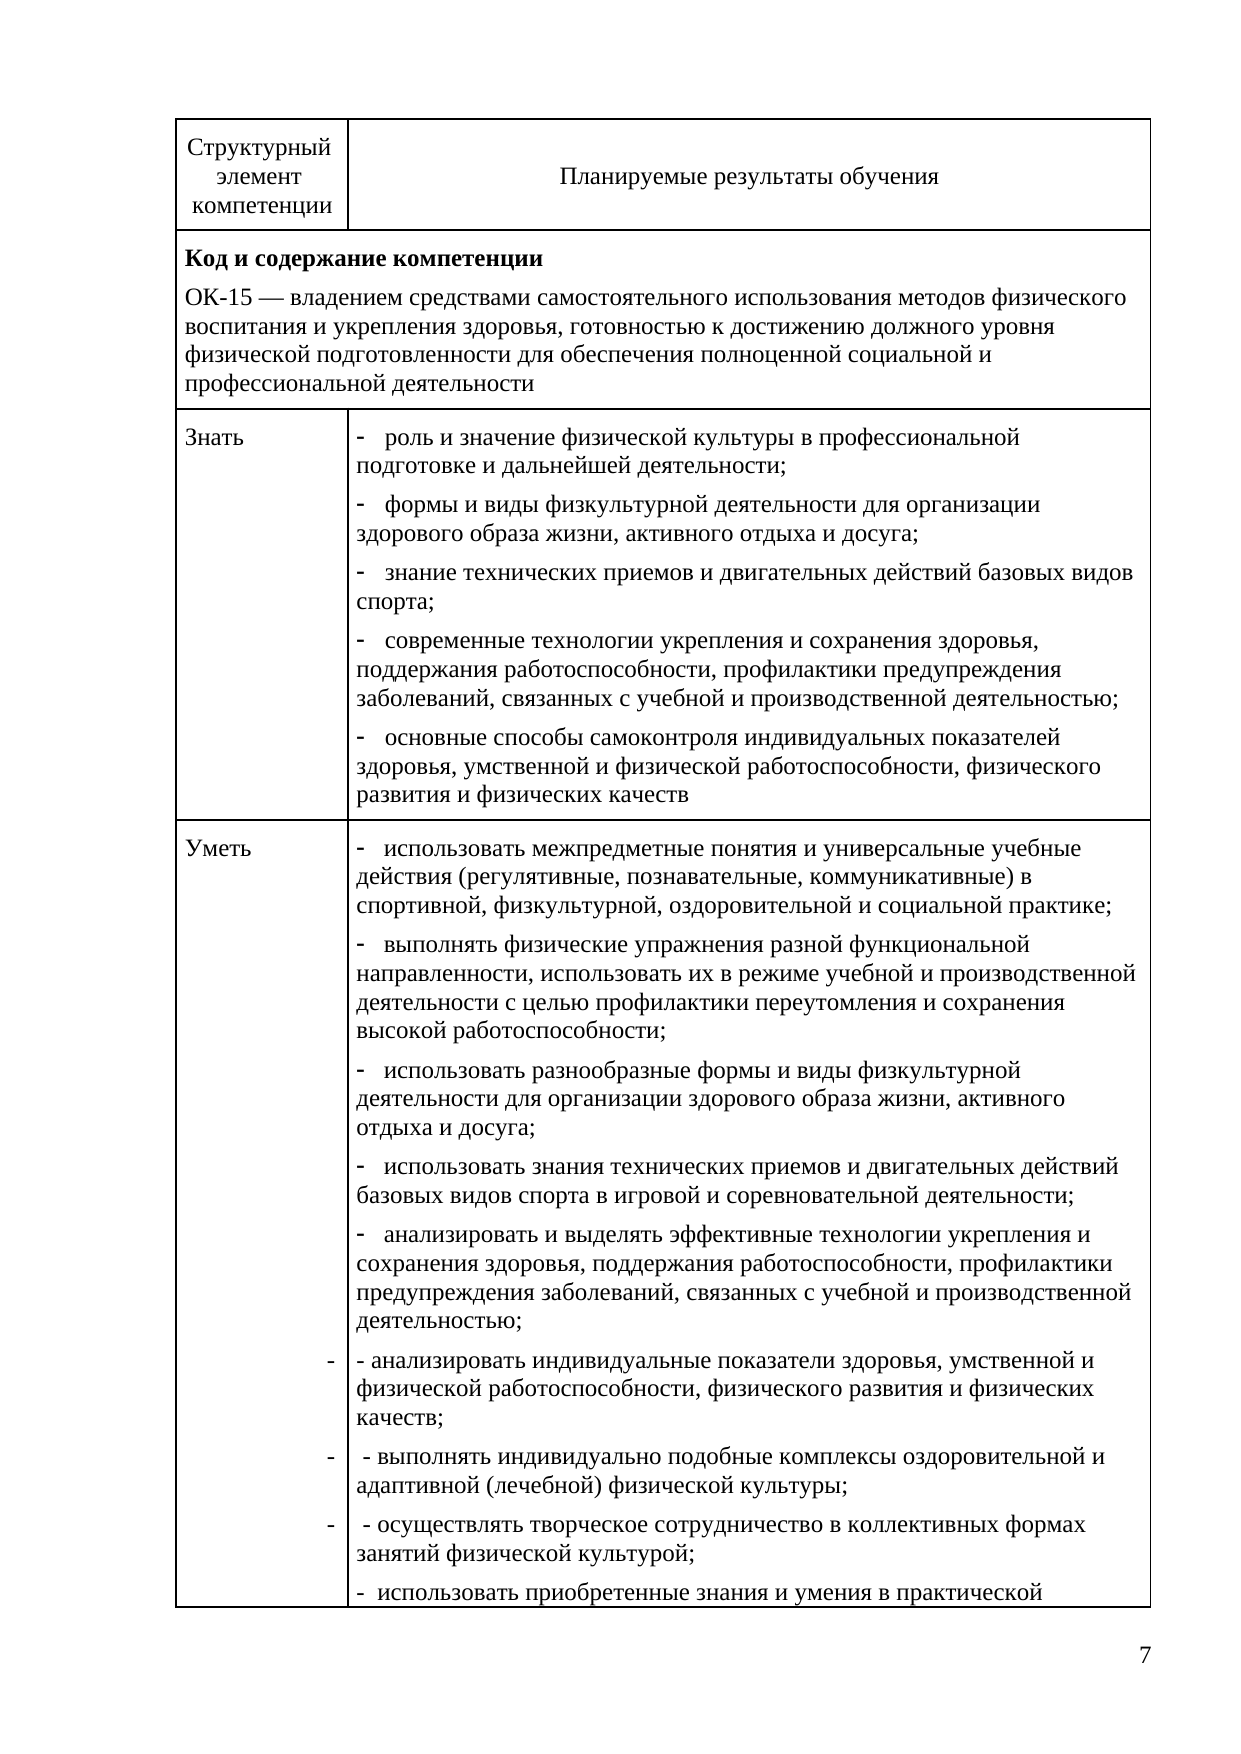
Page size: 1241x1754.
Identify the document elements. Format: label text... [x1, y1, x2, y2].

table_cell Код и содержание компетенции ОК-15 — владением средствами самостоятельного использования методов физического воспитания и укрепления здоровья, готовностью к достижению должного уровня физической подготовленности для обеспечения полноценной социальной и профессиональной деятельности [177, 231, 1150, 407]
table_header Структурный элемент компетенции [177, 120, 347, 229]
table_header Планируемые результаты обучения [349, 120, 1150, 229]
table_cell Уметь [177, 821, 347, 1606]
table_cell роль и значение физической культуры в профессиональной подготовке и дальнейшей деятельности; формы и виды физкультурной деятельности для организации здорового образа жизни, активного отдыха и досуга; знание технических приемов и двигательных действий базовых видов спорта; современные технологии укрепления и сохранения здоровья, поддержания работоспособности, профилактики предупреждения заболеваний, связанных с учебной и производственной деятельностью; основные способы самоконтроля индивидуальных показателей здоровья, умственной и физической работоспособности, физического развития и физических качеств [349, 410, 1150, 819]
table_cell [349, 821, 1150, 1606]
table_cell Знать [177, 410, 347, 819]
